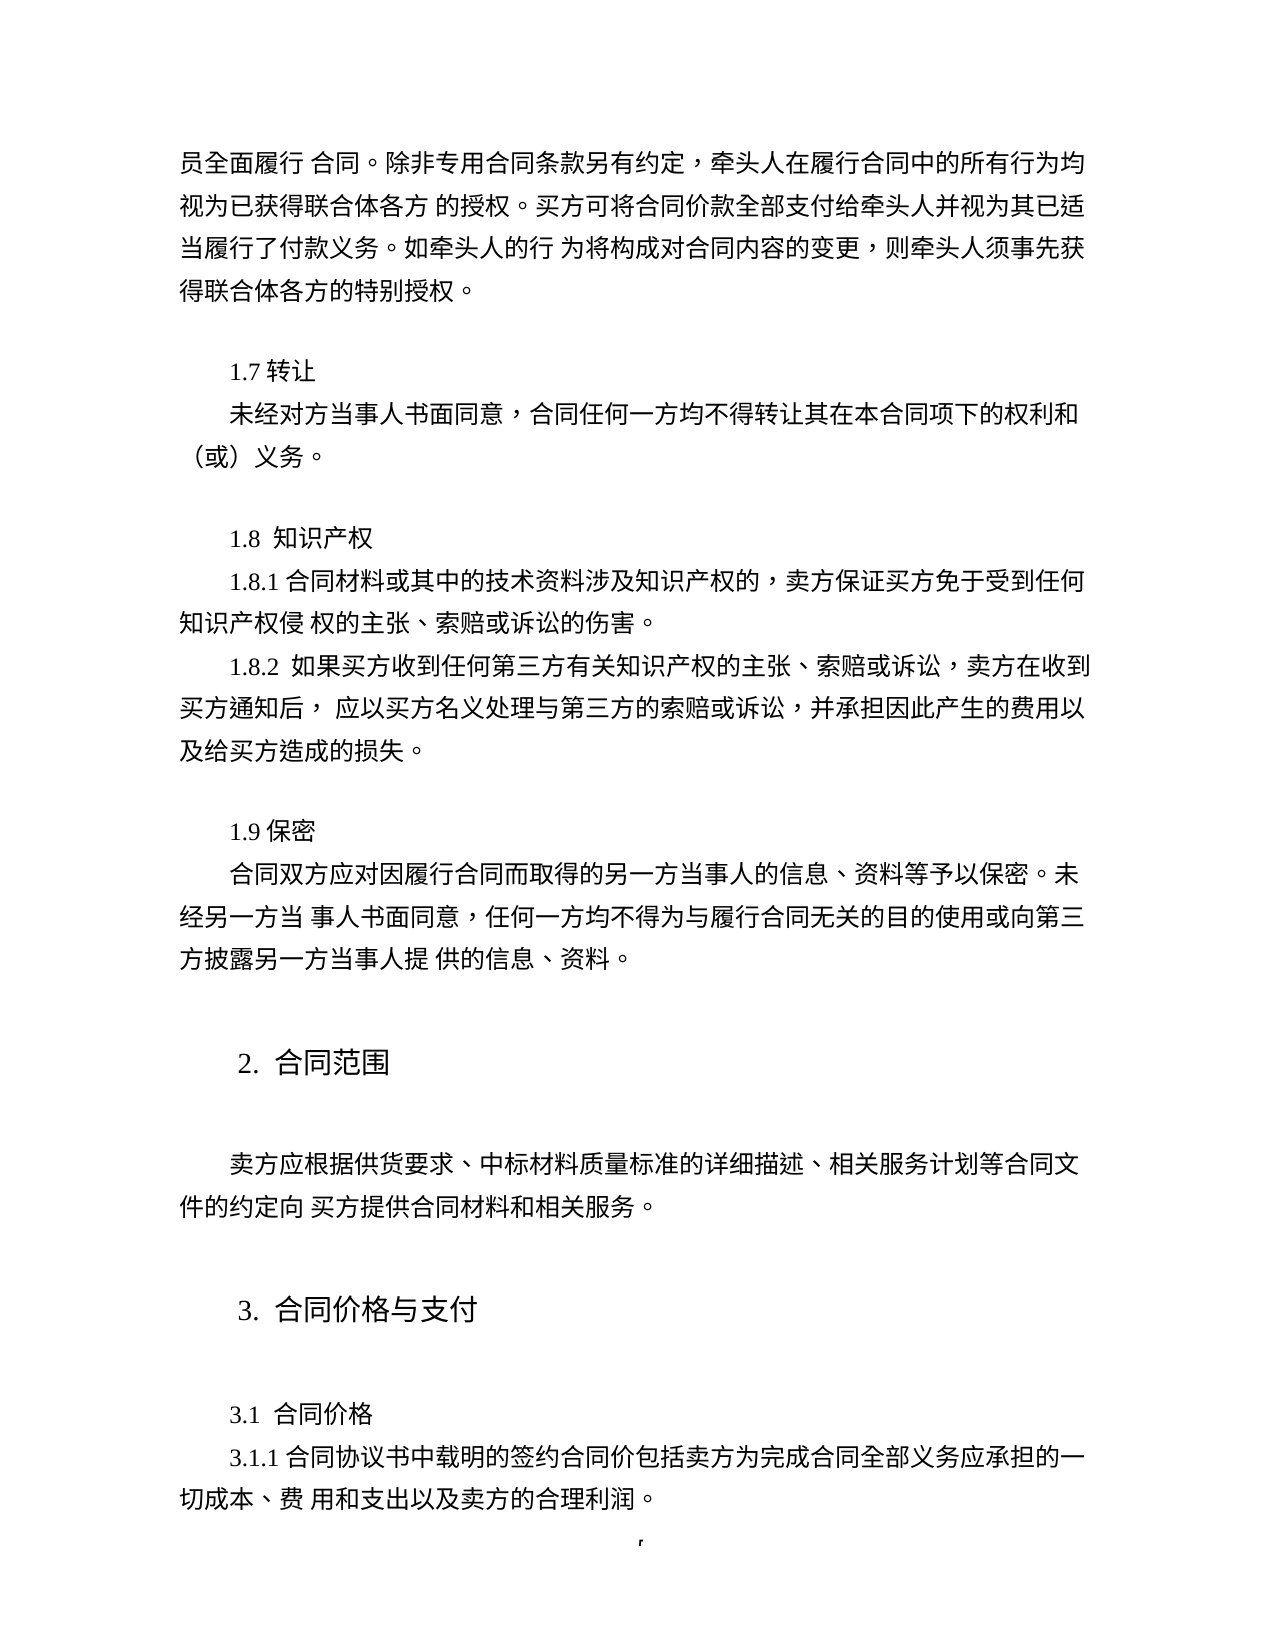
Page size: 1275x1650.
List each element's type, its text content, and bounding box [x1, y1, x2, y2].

text 合同双方应对因履行合同而取得的另一方当事人的信息、资料等予以保密。未经另一方当 事人书面同意，任何一方均不得为与履行合同无关的目的使用或向第三方披露另一方当事人提 供的信息、资料。 [179, 857, 1096, 976]
text 2. 合同范围 [179, 1039, 1096, 1082]
text 3.1 合同价格 [179, 1394, 1096, 1431]
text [179, 146, 1096, 307]
text 3.1.1 合同协议书中载明的签约合同价包括卖方为完成合同全部义务应承担的一切成本、费 用和支出以及卖方的合理利润。 [179, 1440, 1096, 1516]
text 卖方应根据供货要求、中标材料质量标准的详细描述、相关服务计划等合同文件的约定向 买方提供合同材料和相关服务。 [179, 1147, 1096, 1223]
text 1.8 知识产权 [179, 518, 1096, 554]
text 1.8.2 如果买方收到任何第三方有关知识产权的主张、索赔或诉讼，卖方在收到买方通知后， 应以买方名义处理与第三方的索赔或诉讼，并承担因此产生的费用以及给买方造成的损失。 [179, 648, 1096, 767]
text 未经对方当事人书面同意，合同任何一方均不得转让其在本合同项下的权利和（或）义务。 [179, 397, 1096, 474]
text 1.7 转让 [179, 352, 1096, 388]
text 1.8.1 合同材料或其中的技术资料涉及知识产权的，卖方保证买方免于受到任何知识产权侵 权的主张、索赔或诉讼的伤害。 [179, 563, 1096, 640]
text 1.9 保密 [179, 812, 1096, 848]
text 3. 合同价格与支付 [179, 1287, 1096, 1329]
